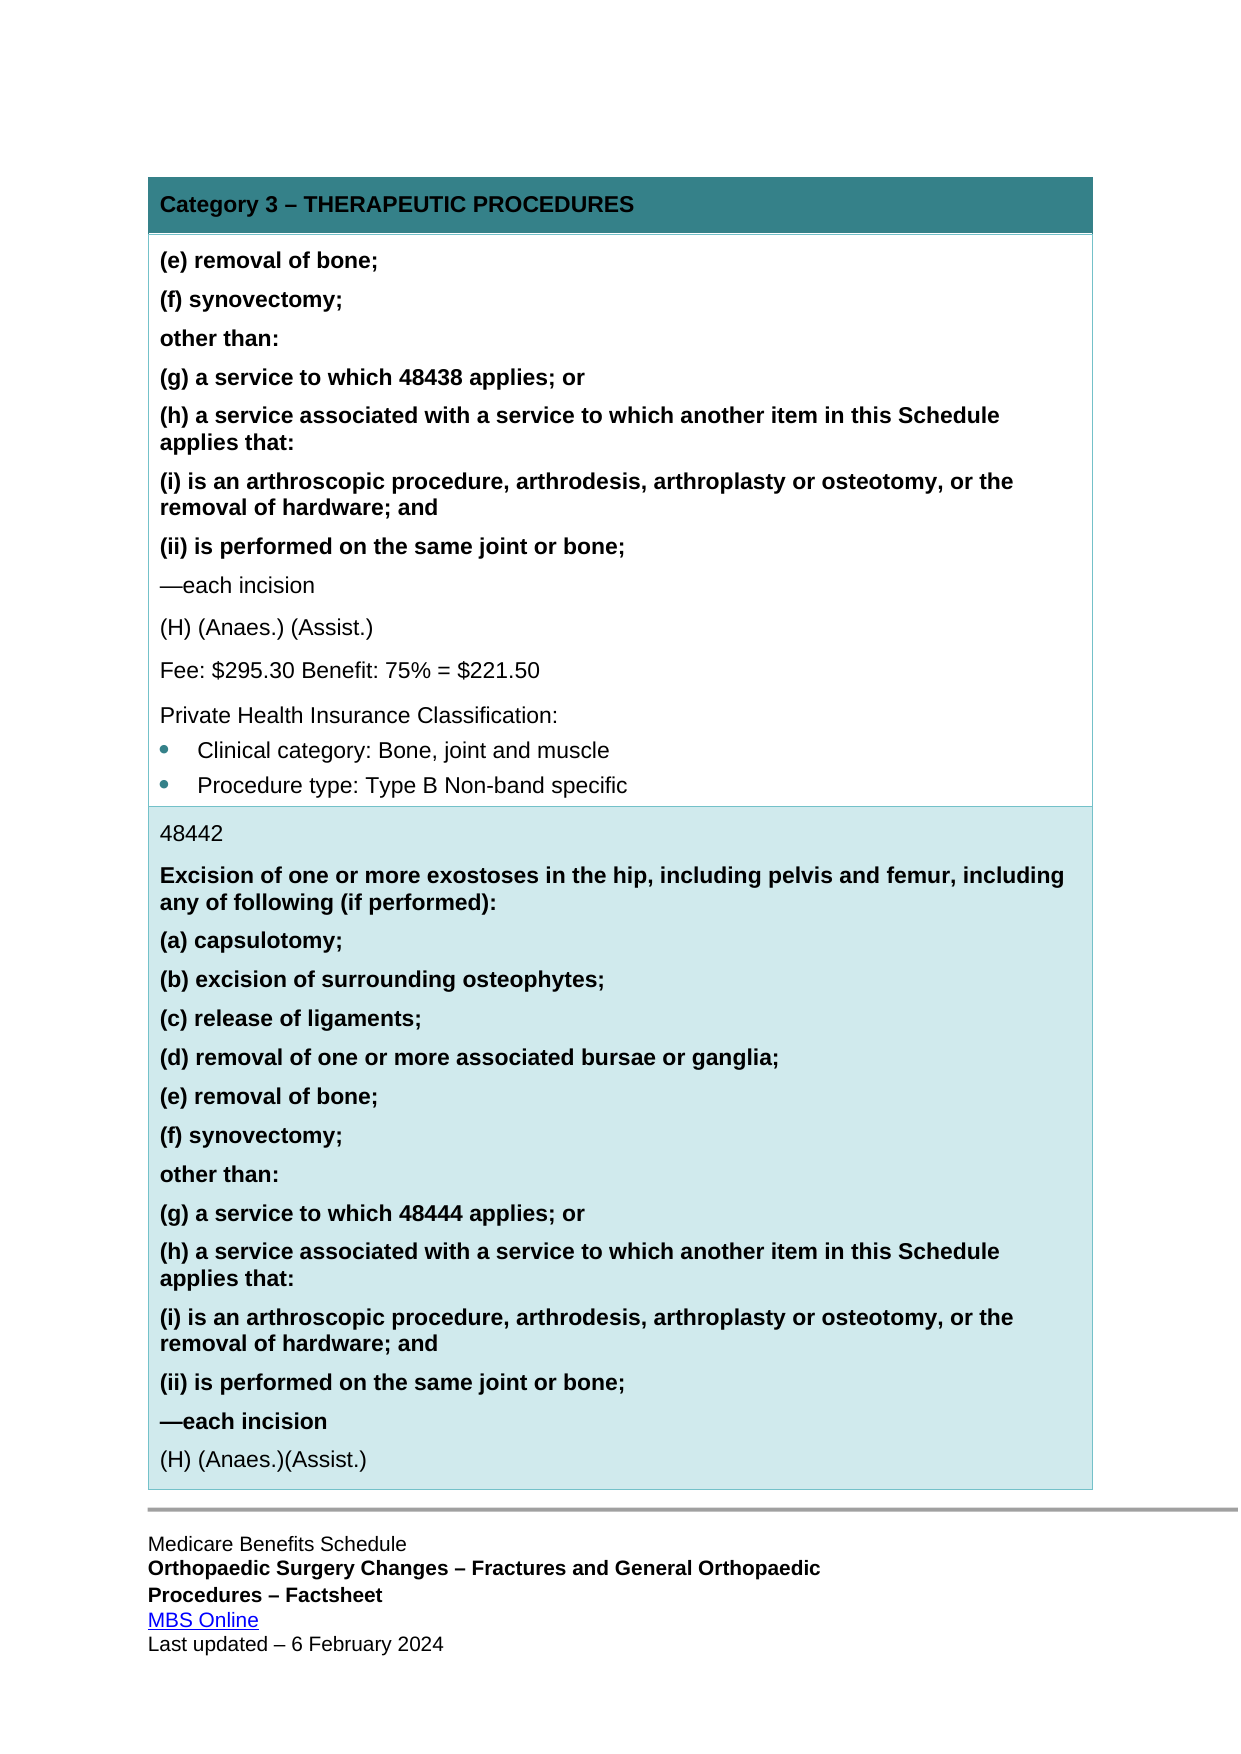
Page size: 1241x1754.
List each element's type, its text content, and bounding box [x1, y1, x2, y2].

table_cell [149, 807, 1092, 1489]
table_header Category 3 – THERAPEUTIC PROCEDURES [149, 178, 1092, 233]
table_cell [149, 235, 1092, 806]
